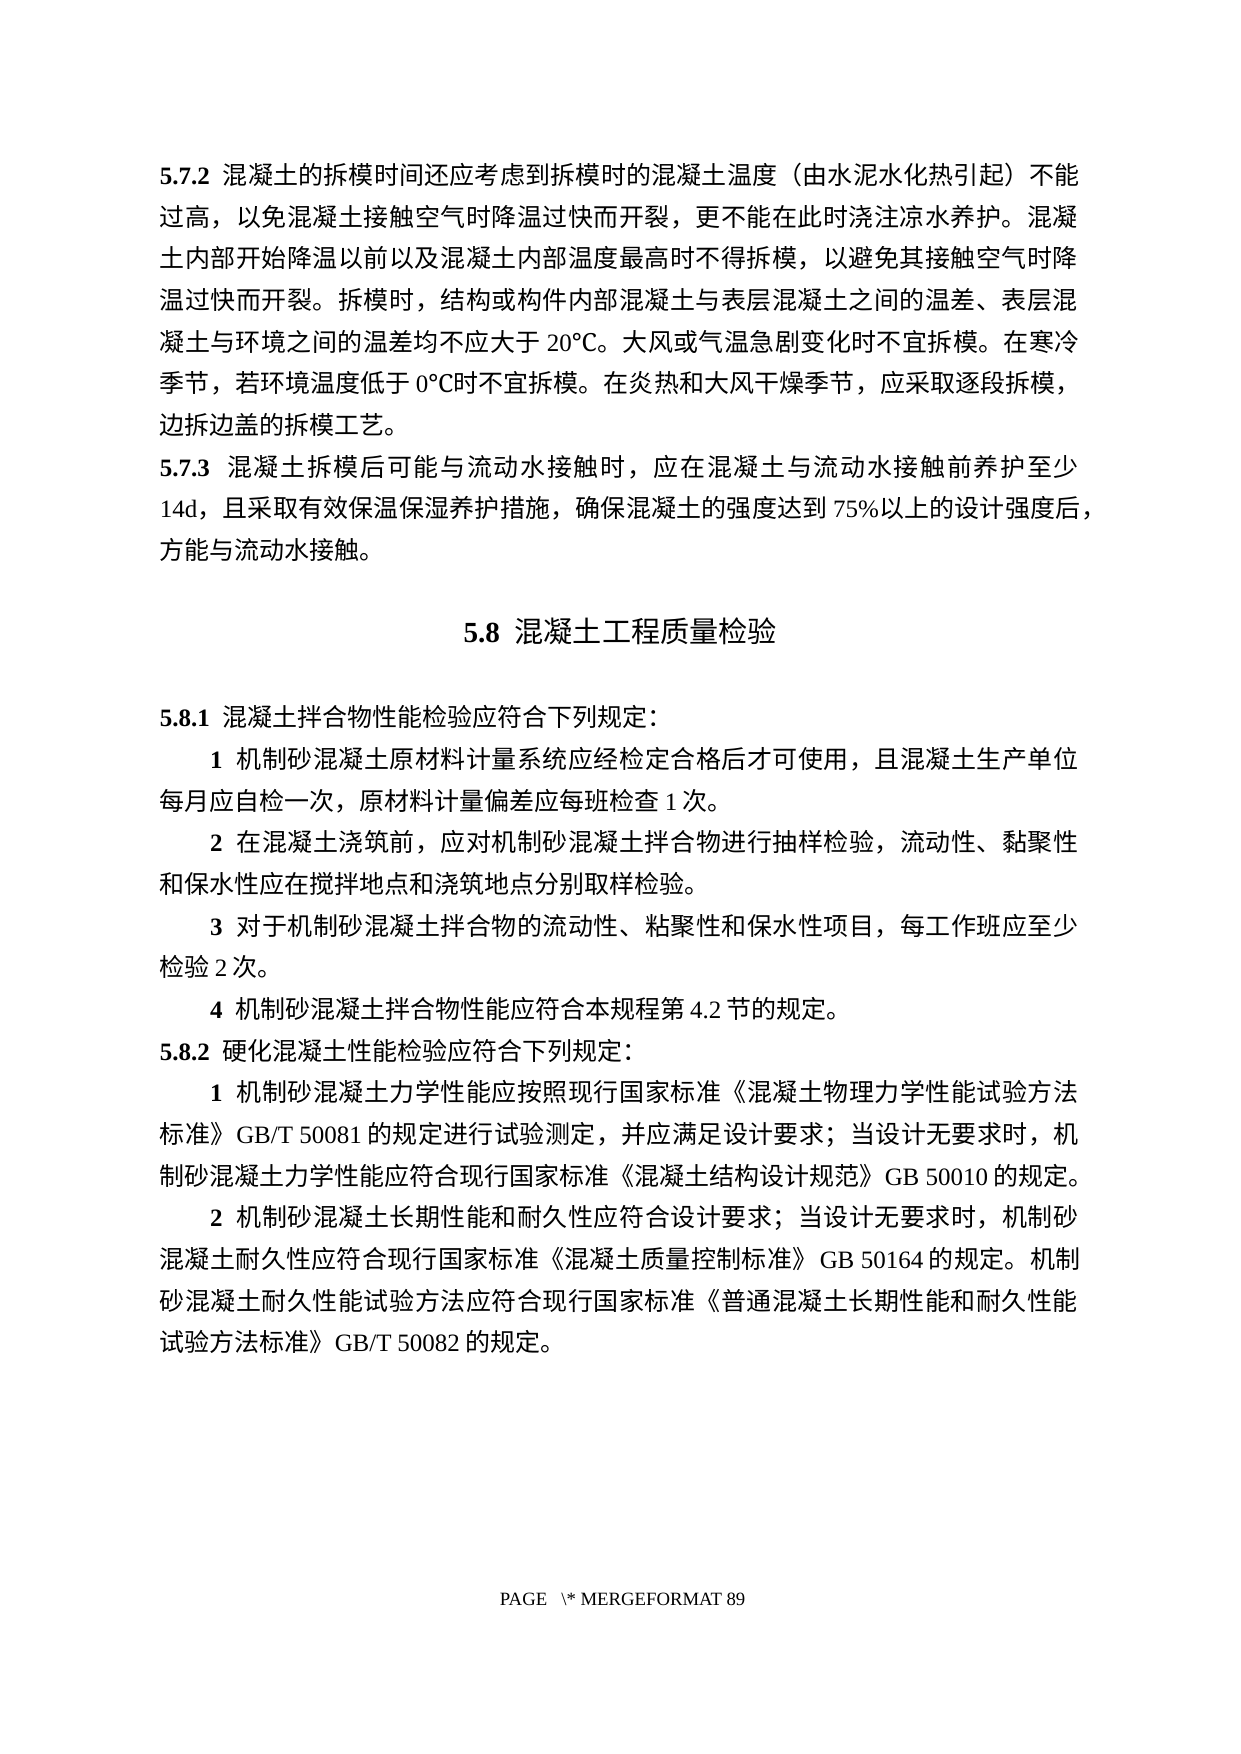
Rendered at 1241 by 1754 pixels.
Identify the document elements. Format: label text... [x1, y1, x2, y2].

text 1 机制砂混凝土力学性能应按照现行国家标准《混凝土物理力学性能试验方法标准》GB/T 50081的规定进行试验测定，并应满足设计要求；当设计无要求时，机制砂混凝土力学性能应符合现行国家标准《混凝土结构设计规范》GB 50010的规定。 [159, 1067, 1081, 1192]
text 5.8.2 硬化混凝土性能检验应符合下列规定： [159, 1026, 1081, 1067]
text 5.8.1 混凝土拌合物性能检验应符合下列规定： [159, 692, 1081, 734]
text 3 对于机制砂混凝土拌合物的流动性、粘聚性和保水性项目，每工作班应至少检验2次。 [159, 901, 1081, 984]
subtitle 5.8 混凝土工程质量检验 [159, 608, 1081, 651]
text 1 机制砂混凝土原材料计量系统应经检定合格后才可使用，且混凝土生产单位每月应自检一次，原材料计量偏差应每班检查1次。 [159, 734, 1081, 817]
text 4 机制砂混凝土拌合物性能应符合本规程第4.2节的规定。 [159, 984, 1081, 1026]
text 5.7.2 混凝土的拆模时间还应考虑到拆模时的混凝土温度（由水泥水化热引起）不能过高，以免混凝土接触空气时降温过快而开裂，更不能在此时浇注凉水养护。混凝土内部开始降温以前以及混凝土内部温度最高时不得拆模，以避免其接触空气时降温过快而开裂。拆模时，结构或构件内部混凝土与表层混凝土之间的温差、表层混凝土与环境之间的温差均不应大于20℃。大风或气温急剧变化时不宜拆模。在寒冷季节，若环境温度低于0℃时不宜拆模。在炎热和大风干燥季节，应采取逐段拆模，边拆边盖的拆模工艺。 [159, 150, 1081, 442]
text 2 在混凝土浇筑前，应对机制砂混凝土拌合物进行抽样检验，流动性、黏聚性和保水性应在搅拌地点和浇筑地点分别取样检验。 [159, 817, 1081, 901]
text 2 机制砂混凝土长期性能和耐久性应符合设计要求；当设计无要求时，机制砂混凝土耐久性应符合现行国家标准《混凝土质量控制标准》GB 50164的规定。机制砂混凝土耐久性能试验方法应符合现行国家标准《普通混凝土长期性能和耐久性能试验方法标准》GB/T 50082的规定。 [159, 1192, 1081, 1359]
text 5.7.3 混凝土拆模后可能与流动水接触时，应在混凝土与流动水接触前养护至少14d，且采取有效保温保湿养护措施，确保混凝土的强度达到75%以上的设计强度后，方能与流动水接触。 [159, 442, 1081, 567]
